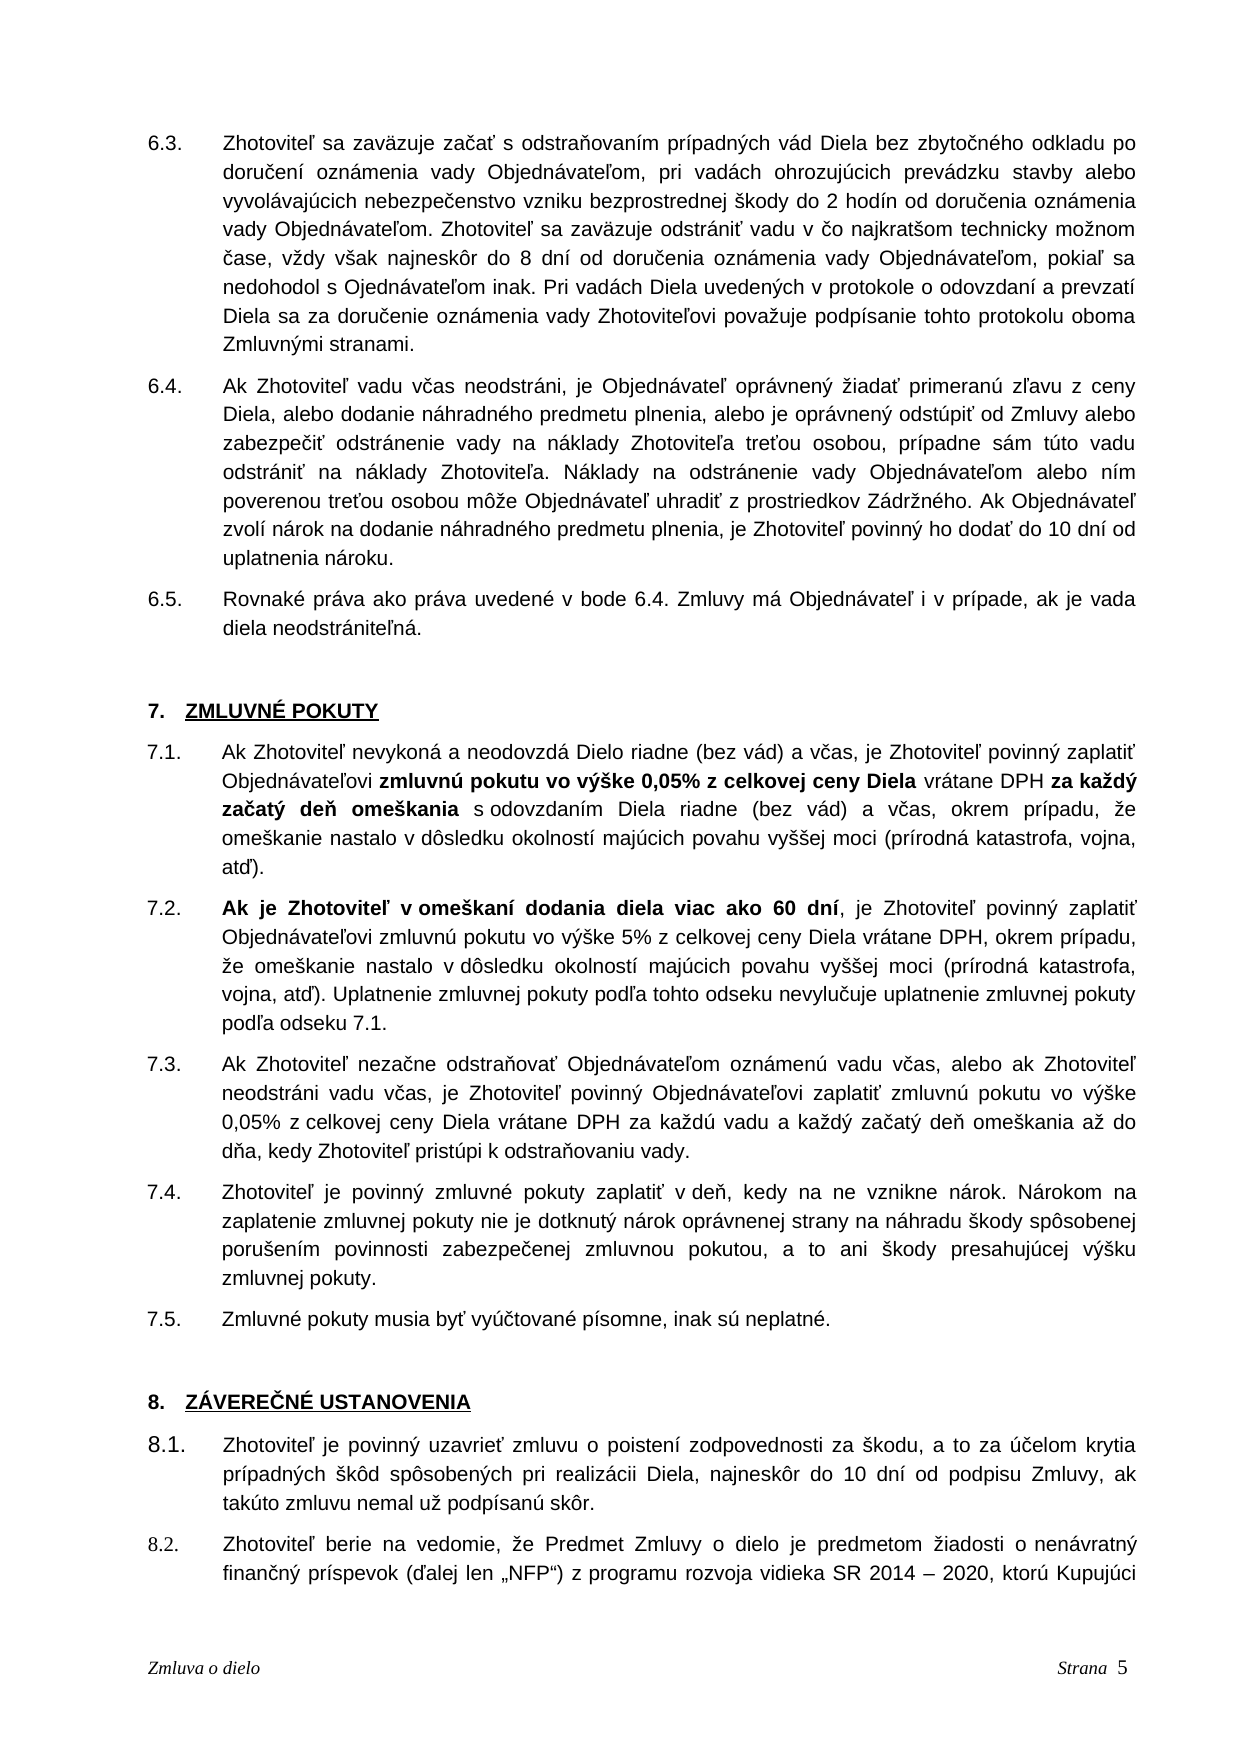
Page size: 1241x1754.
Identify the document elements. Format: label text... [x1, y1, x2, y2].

list Ak Zhotoviteľ vadu včas neodstráni, je Objednávateľ oprávnený žiadať primeranú zľavu z ceny Diela, alebo dodanie náhradného predmetu plnenia, alebo je oprávnený odstúpiť od Zmluvy alebo zabezpečiť odstránenie vady na náklady Zhotoviteľa treťou osobou, prípadne sám túto vadu odstrániť na náklady Zhotoviteľa. Náklady na odstránenie vady Objednávateľom alebo ním poverenou treťou osobou môže Objednávateľ uhradiť z prostriedkov Zádržného. Ak Objednávateľ zvolí nárok na dodanie náhradného predmetu plnenia, je Zhotoviteľ povinný ho dodať do 10 dní od uplatnenia nároku. [148, 373, 1137, 570]
list Ak Zhotoviteľ nezačne odstraňovať Objednávateľom oznámenú vadu včas, alebo ak Zhotoviteľ neodstráni vadu včas, je Zhotoviteľ povinný Objednávateľovi zaplatiť zmluvnú pokutu vo výške 0,05% z celkovej ceny Diela vrátane DPH za každú vadu a každý začatý deň omeškania až do dňa, kedy Zhotoviteľ pristúpi k odstraňovaniu vady. [147, 1052, 1137, 1162]
list Zhotoviteľ je povinný uzavrieť zmluvu o poistení zodpovednosti za škodu, a to za účelom krytia prípadných škôd spôsobených pri realizácii Diela, najneskôr do 10 dní od podpisu Zmluvy, ak takúto zmluvu nemal už podpísanú skôr. [148, 1431, 1137, 1515]
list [148, 1532, 1137, 1585]
list Ak je Zhotoviteľ v omeškaní dodania diela viac ako 60 dní, je Zhotoviteľ povinný zaplatiť Objednávateľovi zmluvnú pokutu vo výške 5% z celkovej ceny Diela vrátane DPH, okrem prípadu, že omeškanie nastalo v dôsledku okolností majúcich povahu vyššej moci (prírodná katastrofa, vojna, atď). Uplatnenie zmluvnej pokuty podľa tohto odseku nevylučuje uplatnenie zmluvnej pokuty podľa odseku 7.1. [147, 896, 1137, 1035]
list Rovnaké práva ako práva uvedené v bode 6.4. Zmluvy má Objednávateľ i v prípade, ak je vada diela neodstrániteľná. [148, 587, 1137, 640]
list ZÁVEREČNÉ USTANOVENIA [148, 1390, 1137, 1414]
list Zhotoviteľ sa zaväzuje začať s odstraňovaním prípadných vád Diela bez zbytočného odkladu po doručení oznámenia vady Objednávateľom, pri vadách ohrozujúcich prevádzku stavby alebo vyvolávajúcich nebezpečenstvo vzniku bezprostrednej škody do 2 hodín od doručenia oznámenia vady Objednávateľom. Zhotoviteľ sa zaväzuje odstrániť vadu v čo najkratšom technicky možnom čase, vždy však najneskôr do 8 dní od doručenia oznámenia vady Objednávateľom, pokiaľ sa nedohodol s Ojednávateľom inak. Pri vadách Diela uvedených v protokole o odovzdaní a prevzatí Diela sa za doručenie oznámenia vady Zhotoviteľovi považuje podpísanie tohto protokolu oboma Zmluvnými stranami. [148, 131, 1137, 356]
list ZMLUVNÉ POKUTY [148, 698, 1137, 722]
list Zmluvné pokuty musia byť vyúčtované písomne, inak sú neplatné. [147, 1307, 1137, 1331]
list Ak Zhotoviteľ nevykoná a neodovzdá Dielo riadne (bez vád) a včas, je Zhotoviteľ povinný zaplatiť Objednávateľovi zmluvnú pokutu vo výške 0,05% z celkovej ceny Diela vrátane DPH za každý začatý deň omeškania s odovzdaním Diela riadne (bez vád) a včas, okrem prípadu, že omeškanie nastalo v dôsledku okolností majúcich povahu vyššej moci (prírodná katastrofa, vojna, atď). [147, 740, 1137, 879]
list Zhotoviteľ je povinný zmluvné pokuty zaplatiť v deň, kedy na ne vznikne nárok. Nárokom na zaplatenie zmluvnej pokuty nie je dotknutý nárok oprávnenej strany na náhradu škody spôsobenej porušením povinnosti zabezpečenej zmluvnou pokutou, a to ani škody presahujúcej výšku zmluvnej pokuty. [147, 1180, 1137, 1290]
